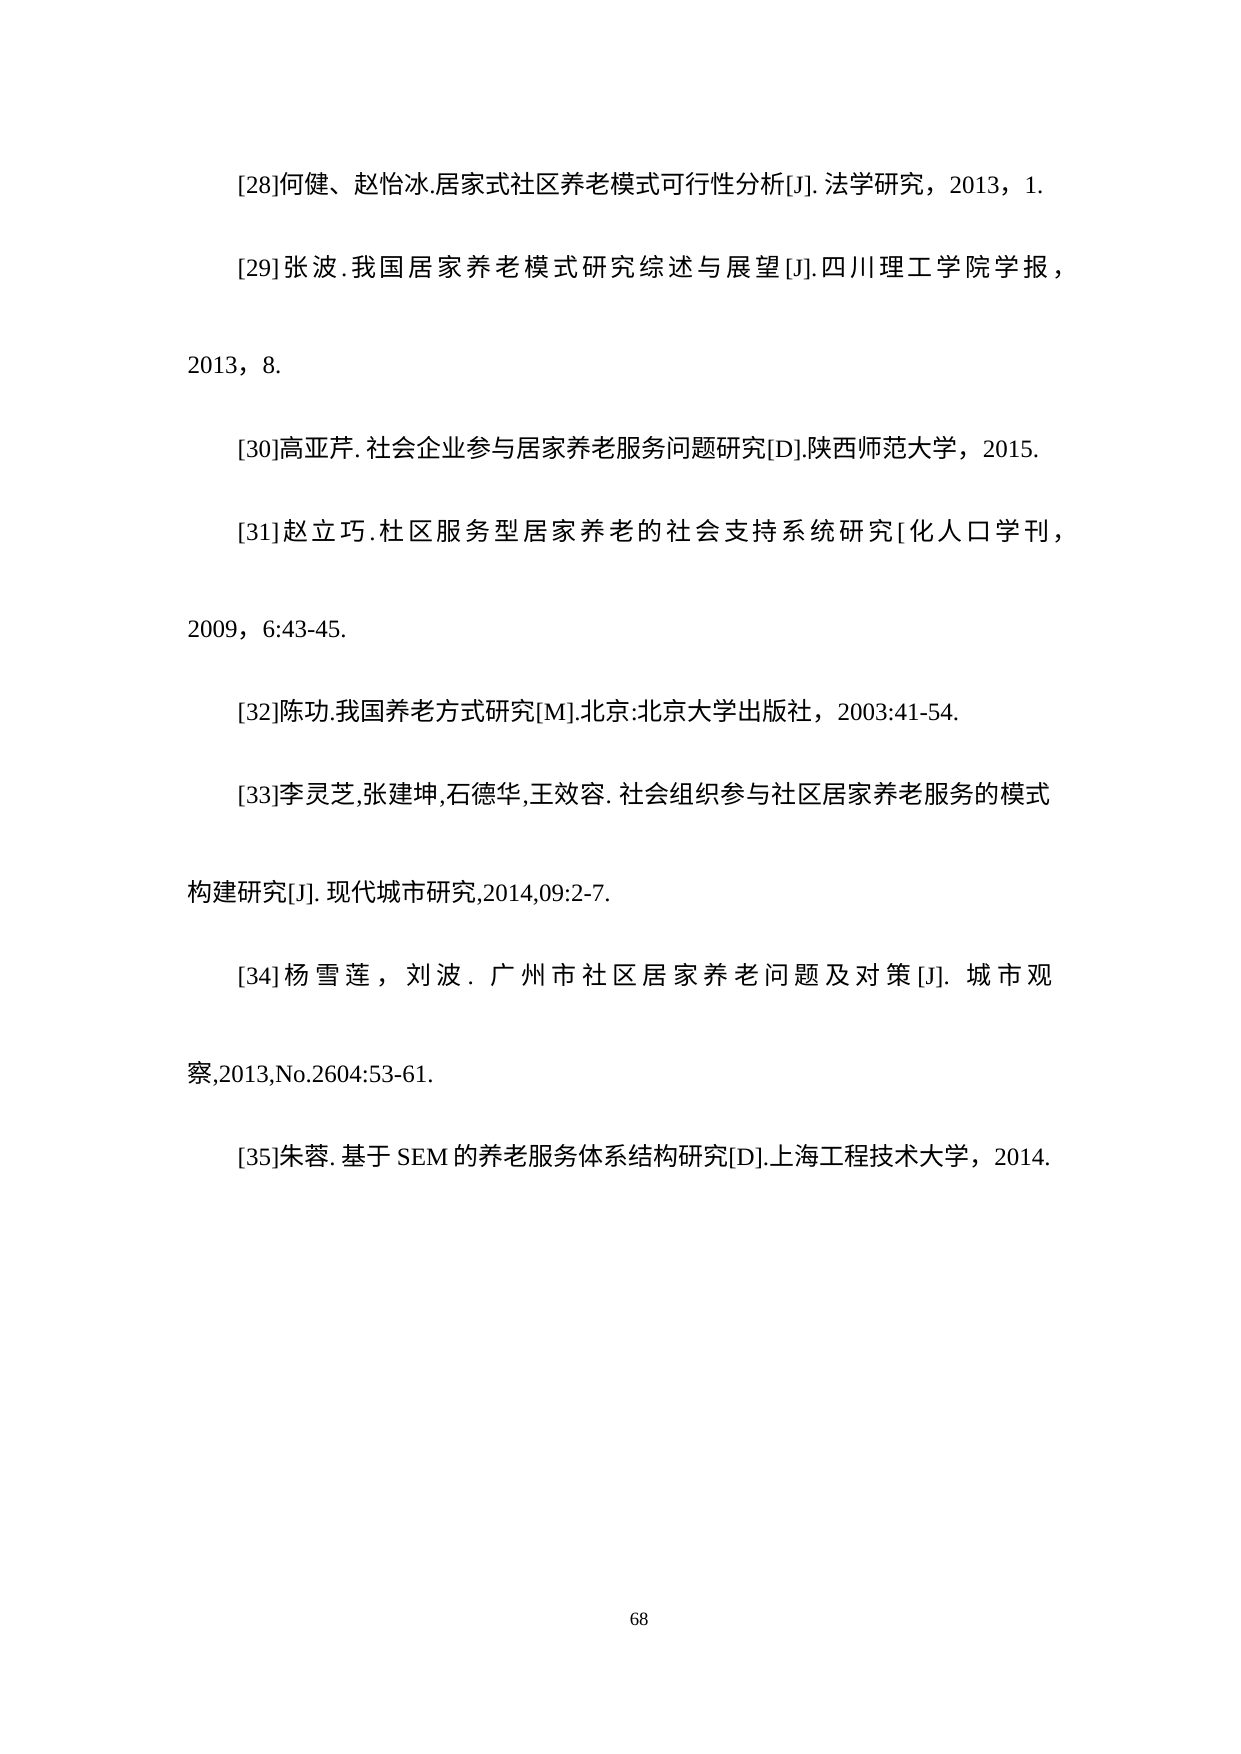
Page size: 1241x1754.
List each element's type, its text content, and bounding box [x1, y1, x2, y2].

text [31]赵立巧.杜区服务型居家养老的社会支持系统研究[化人口学刊，2009，6:43-45. [187, 497, 1053, 659]
text [35]朱蓉. 基于SEM的养老服务体系结构研究[D].上海工程技术大学，2014. [187, 1122, 1053, 1187]
text [28]何健、赵怡冰.居家式社区养老模式可行性分析[J]. 法学研究，2013，1. [187, 150, 1053, 215]
text [32]陈功.我国养老方式研究[M].北京:北京大学出版社，2003:41-54. [187, 677, 1053, 742]
text [30]高亚芹. 社会企业参与居家养老服务问题研究[D].陕西师范大学，2015. [187, 414, 1053, 479]
text [33]李灵芝,张建坤,石德华,王效容. 社会组织参与社区居家养老服务的模式构建研究[J]. 现代城市研究,2014,09:2-7. [187, 761, 1053, 923]
text [29]张波.我国居家养老模式研究综述与展望[J].四川理工学院学报，2013，8. [187, 233, 1053, 396]
text [34]杨雪莲，刘波. 广州市社区居家养老问题及对策[J]. 城市观察,2013,No.2604:53-61. [187, 941, 1053, 1104]
